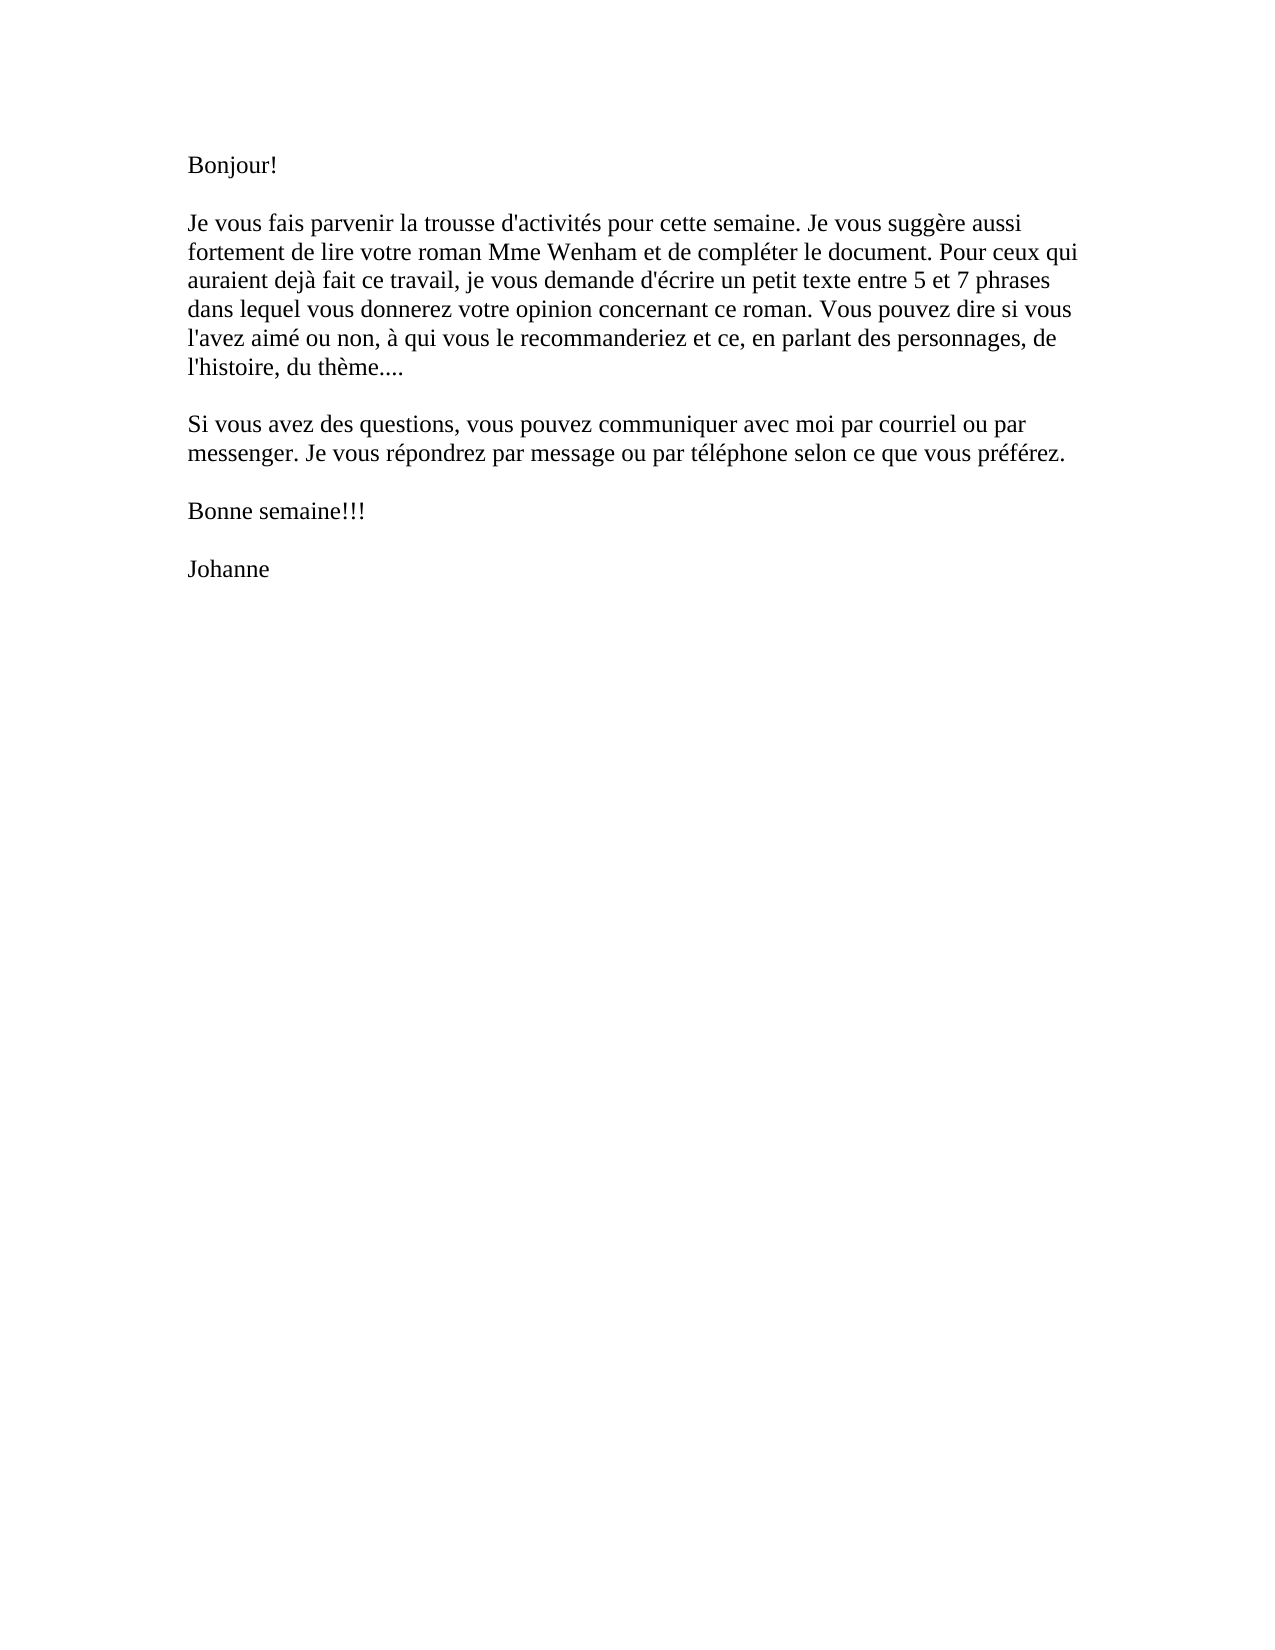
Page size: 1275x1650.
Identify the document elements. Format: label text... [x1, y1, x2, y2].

text Johanne [187, 554, 1087, 583]
text Bonjour! [187, 150, 1087, 179]
text Je vous fais parvenir la trousse d'activités pour cette semaine. Je vous suggère aussi fortement de lire votre roman Mme Wenham et de compléter le document. Pour ceux qui auraient dejà fait ce travail, je vous demande d'écrire un petit texte entre 5 et 7 phrases dans lequel vous donnerez votre opinion concernant ce roman. Vous pouvez dire si vous l'avez aimé ou non, à qui vous le recommanderiez et ce, en parlant des personnages, de l'histoire, du thème.... [187, 208, 1087, 380]
text Si vous avez des questions, vous pouvez communiquer avec moi par courriel ou par messenger. Je vous répondrez par message ou par téléphone selon ce que vous préférez. [187, 409, 1087, 467]
text Bonne semaine!!! [187, 496, 1087, 525]
